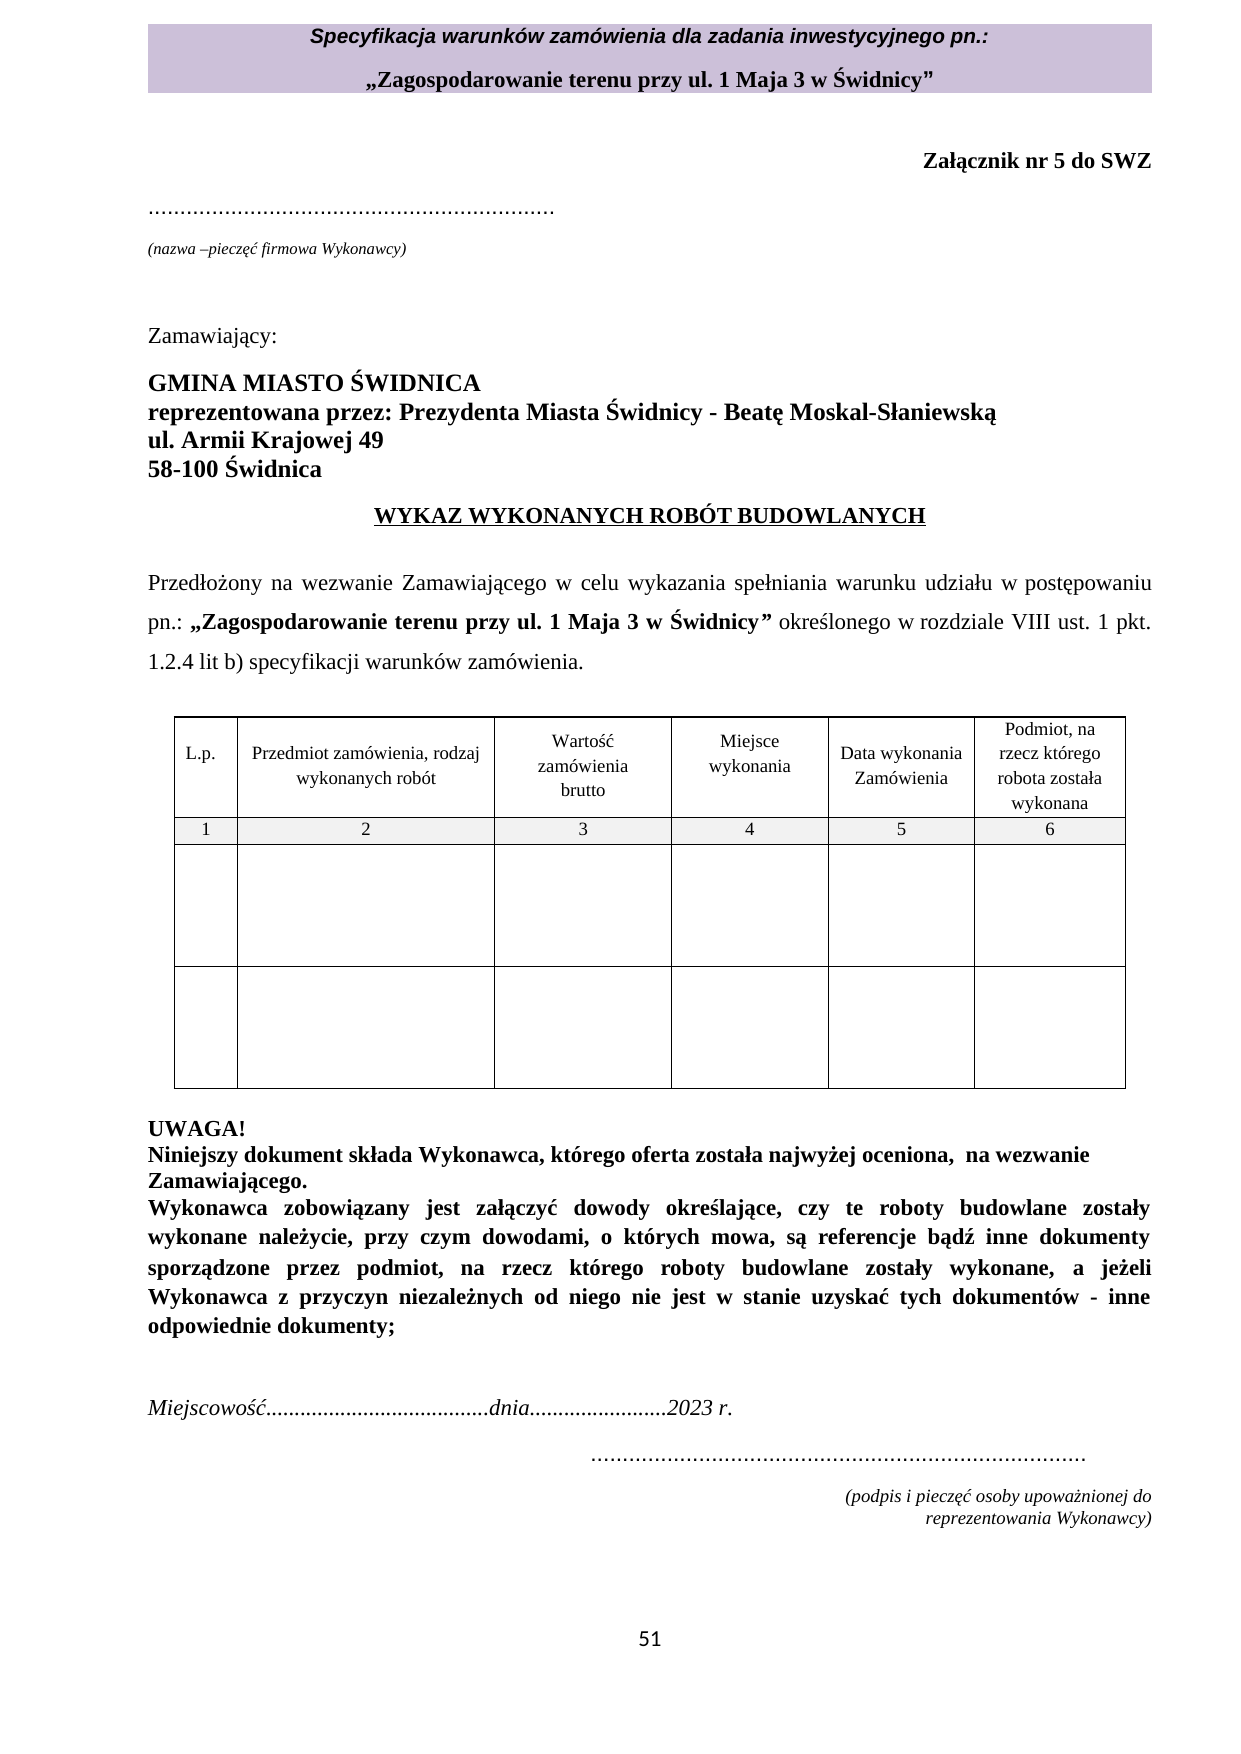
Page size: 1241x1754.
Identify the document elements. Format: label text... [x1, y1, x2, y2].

text (podpis i pieczęć osoby upoważnionej do [148, 1485, 1152, 1507]
table_cell [829, 967, 974, 1087]
text .............................................................................. [590, 1439, 1152, 1466]
text Załącznik nr 5 do SWZ [148, 148, 1152, 174]
table_cell [829, 845, 974, 966]
text Miejscowość.......................................dnia........................2023 r. [148, 1394, 1152, 1420]
table_cell [238, 967, 494, 1087]
table_cell [975, 967, 1125, 1087]
table_cell [238, 845, 494, 966]
text WYKAZ WYKONANYCH ROBÓT BUDOWLANYCH [148, 502, 1152, 529]
table_header Miejsce wykonania [672, 718, 828, 817]
text Wykonawca zobowiązany jest załączyć dowody określające, czy te roboty budowlane zostały wykonane należycie, przy czym dowodami, o których mowa, są referencje bądź inne dokumenty sporządzone przez podmiot, na rzecz którego roboty budowlane zostały wykonane, a jeżeli Wykonawca z przyczyn niezależnych od niego nie jest w stanie uzyskać tych dokumentów - inne odpowiednie dokumenty; [148, 1194, 1152, 1339]
table_cell [495, 967, 671, 1087]
table_cell [175, 967, 237, 1087]
table_cell 3 [495, 818, 671, 844]
table_cell 1 [175, 818, 237, 844]
table_cell [175, 845, 237, 966]
table_header L.p. [175, 718, 237, 817]
text reprezentowana przez: Prezydenta Miasta Świdnicy - Beatę Moskal-Słaniewską [148, 397, 1152, 425]
table_header Przedmiot zamówienia, rodzaj wykonanych robót [238, 718, 494, 817]
text GMINA MIASTO ŚWIDNICA [148, 368, 1152, 397]
text Zamawiający: [148, 322, 1152, 348]
text Przedłożony na wezwanie Zamawiającego w celu wykazania spełniania warunku udziału w postępowaniu pn.: „Zagospodarowanie terenu przy ul. 1 Maja 3 w Świdnicy” określonego w rozdziale VIII ust. 1 pkt. 1.2.4 lit b) specyfikacji warunków zamówienia. [148, 569, 1152, 674]
table_cell 2 [238, 818, 494, 844]
table_cell 6 [975, 818, 1125, 844]
table_cell [672, 967, 828, 1087]
text (nazwa –pieczęć firmowa Wykonawcy) [148, 239, 1152, 258]
table_header Podmiot, na rzecz którego robota została wykonana [975, 718, 1125, 817]
text ................................................................ [148, 193, 1152, 219]
text ul. Armii Krajowej 49 [148, 425, 1152, 454]
text reprezentowania Wykonawcy) [148, 1507, 1152, 1528]
text 58-100 Świdnica [148, 454, 1152, 483]
table_header Data wykonania Zamówienia [829, 718, 974, 817]
table_cell [975, 845, 1125, 966]
table_cell 5 [829, 818, 974, 844]
table_cell [495, 845, 671, 966]
table_cell 4 [672, 818, 828, 844]
table_cell [672, 845, 828, 966]
text Niniejszy dokument składa Wykonawca, którego oferta została najwyżej oceniona, na wezwanie Zamawiającego. [148, 1141, 1152, 1194]
table_header Wartość zamówienia brutto [495, 718, 671, 817]
text UWAGA! [148, 1115, 1152, 1141]
